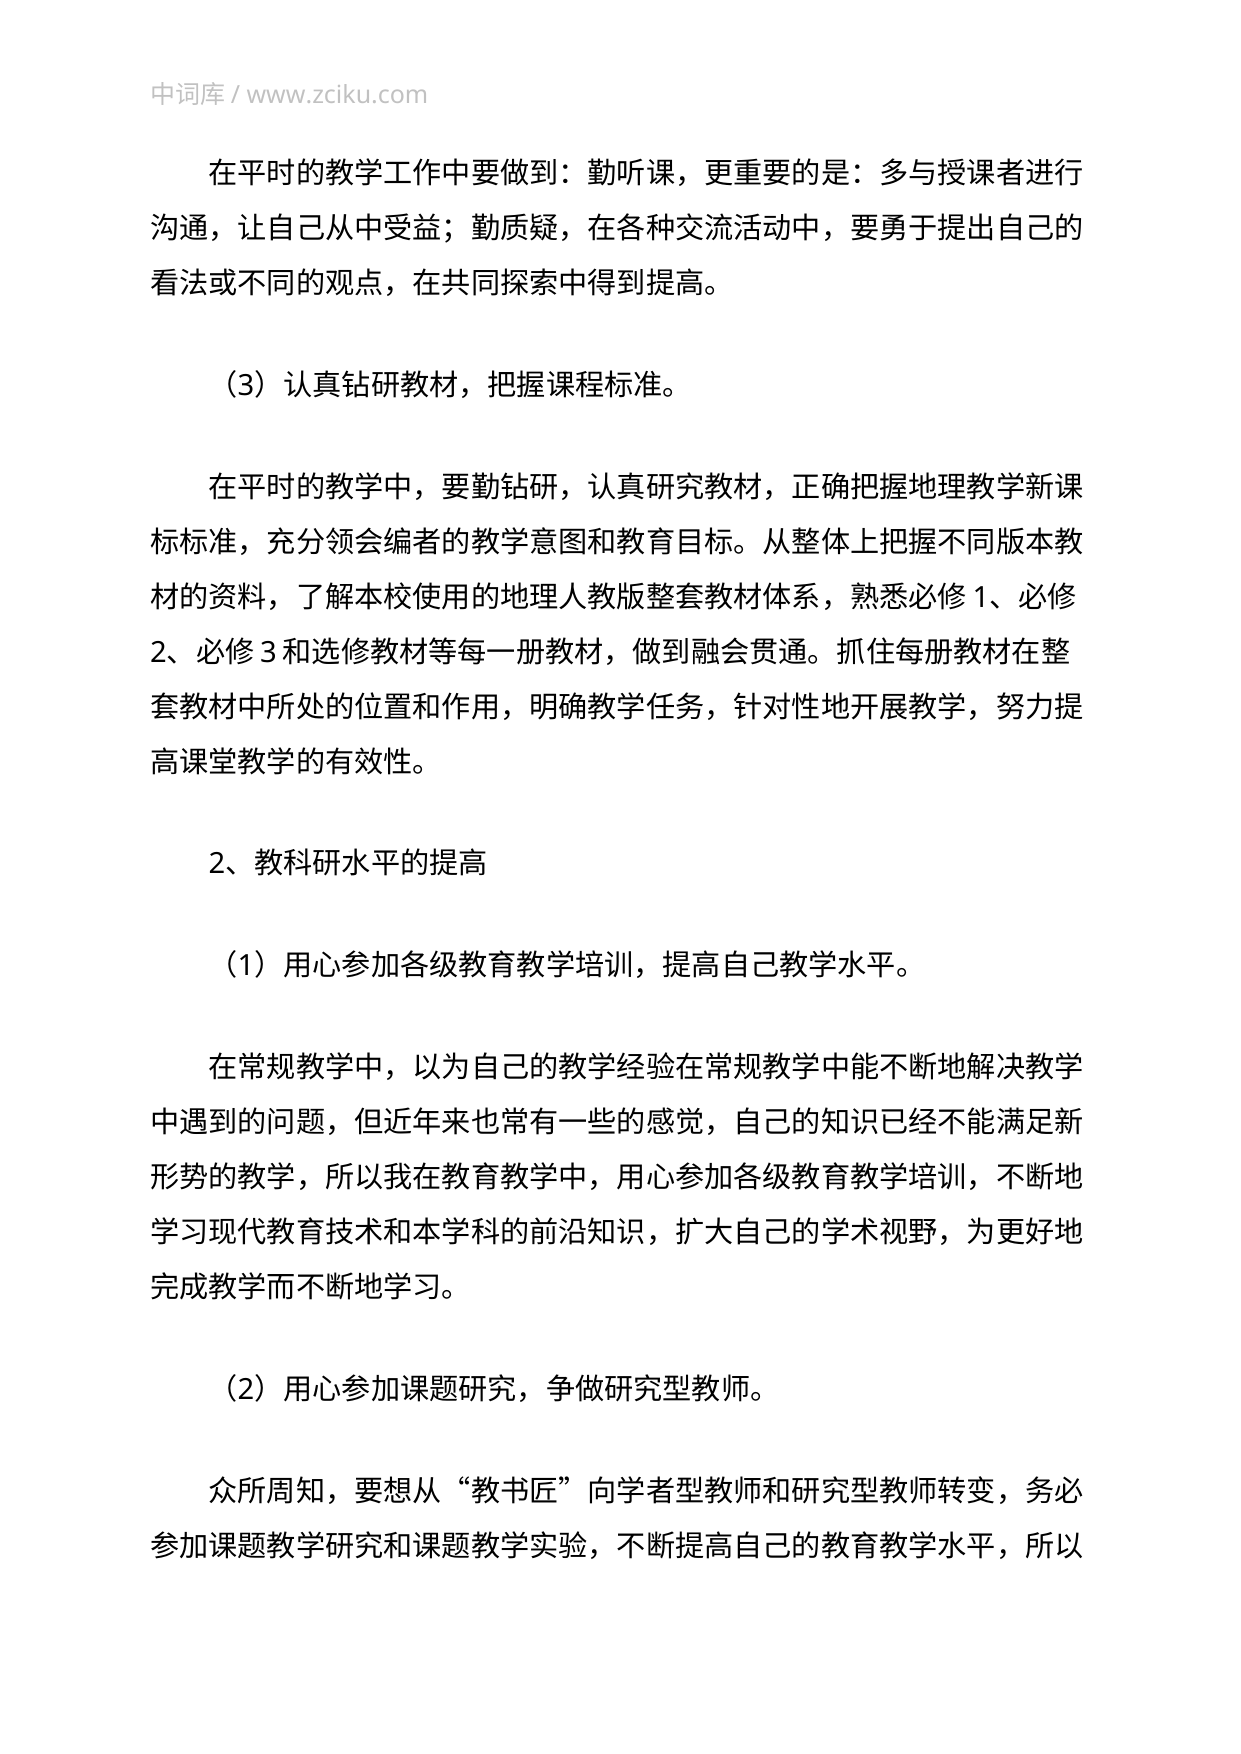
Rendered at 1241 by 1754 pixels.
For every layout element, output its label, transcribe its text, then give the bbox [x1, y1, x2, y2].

text 在平时的教学中，要勤钻研，认真研究教材，正确把握地理教学新课标标准，充分领会编者的教学意图和教育目标。从整体上把握不同版本教材的资料，了解本校使用的地理人教版整套教材体系，熟悉必修1、必修2、必修3和选修教材等每一册教材，做到融会贯通。抓住每册教材在整套教材中所处的位置和作用，明确教学任务，针对性地开展教学，努力提高课堂教学的有效性。 [150, 463, 1090, 781]
text 在平时的教学工作中要做到：勤听课，更重要的是：多与授课者进行沟通，让自己从中受益；勤质疑，在各种交流活动中，要勇于提出自己的看法或不同的观点，在共同探索中得到提高。 [150, 150, 1090, 302]
text 2、教科研水平的提高 [150, 840, 1090, 882]
text （1）用心参加各级教育教学培训，提高自己教学水平。 [150, 942, 1090, 984]
text （3）认真钻研教材，把握课程标准。 [150, 362, 1090, 404]
text 在常规教学中，以为自己的教学经验在常规教学中能不断地解决教学中遇到的问题，但近年来也常有一些的感觉，自己的知识已经不能满足新形势的教学，所以我在教育教学中，用心参加各级教育教学培训，不断地学习现代教育技术和本学科的前沿知识，扩大自己的学术视野，为更好地完成教学而不断地学习。 [150, 1044, 1090, 1306]
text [150, 1467, 1090, 1564]
text （2）用心参加课题研究，争做研究型教师。 [150, 1365, 1090, 1408]
